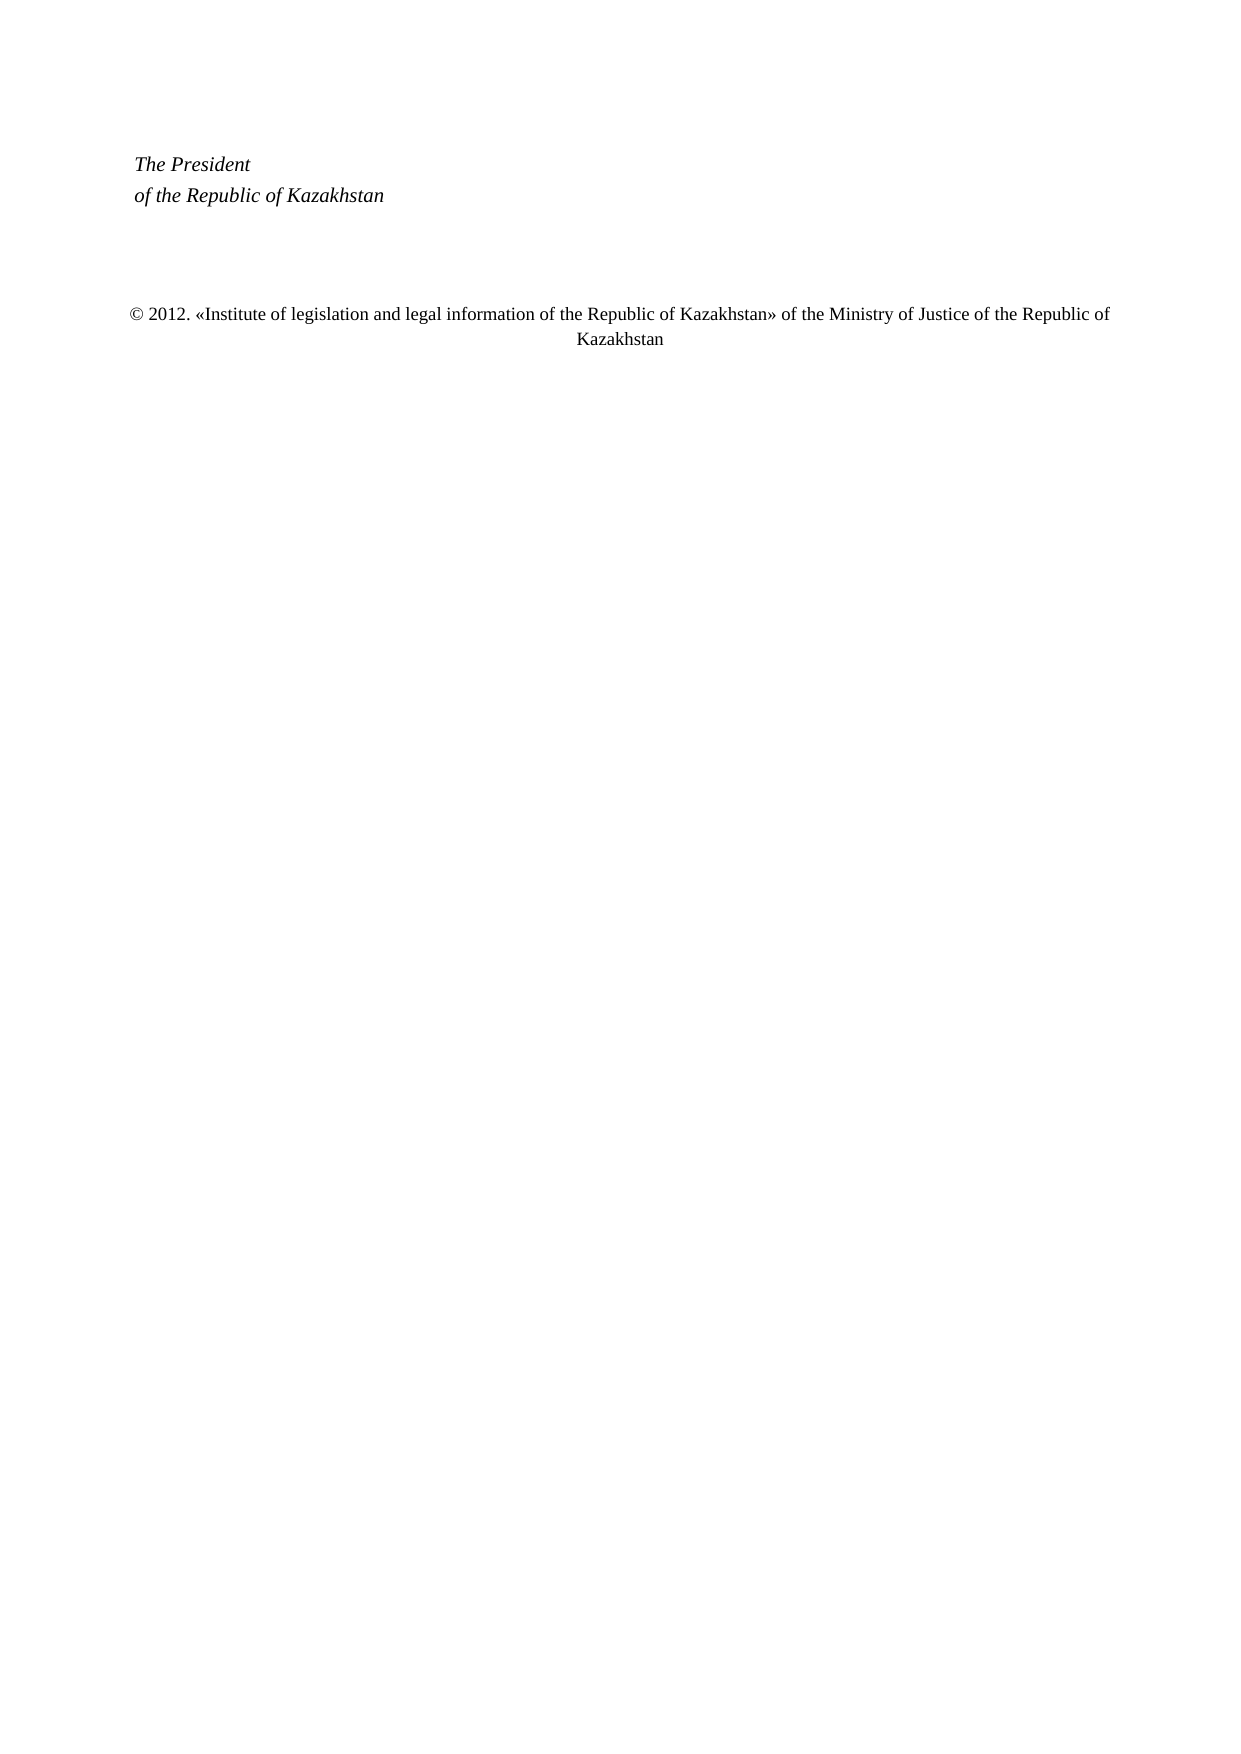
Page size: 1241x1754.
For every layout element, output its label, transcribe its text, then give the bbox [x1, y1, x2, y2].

table_header The President [101, 150, 1240, 181]
table_cell of the Republic of Kazakhstan [101, 181, 1240, 212]
text © 2012. «Institute of legislation and legal information of the Republic of Kazakhstan» of the Ministry of Justice of the Republic of Kazakhstan [112, 303, 1128, 349]
